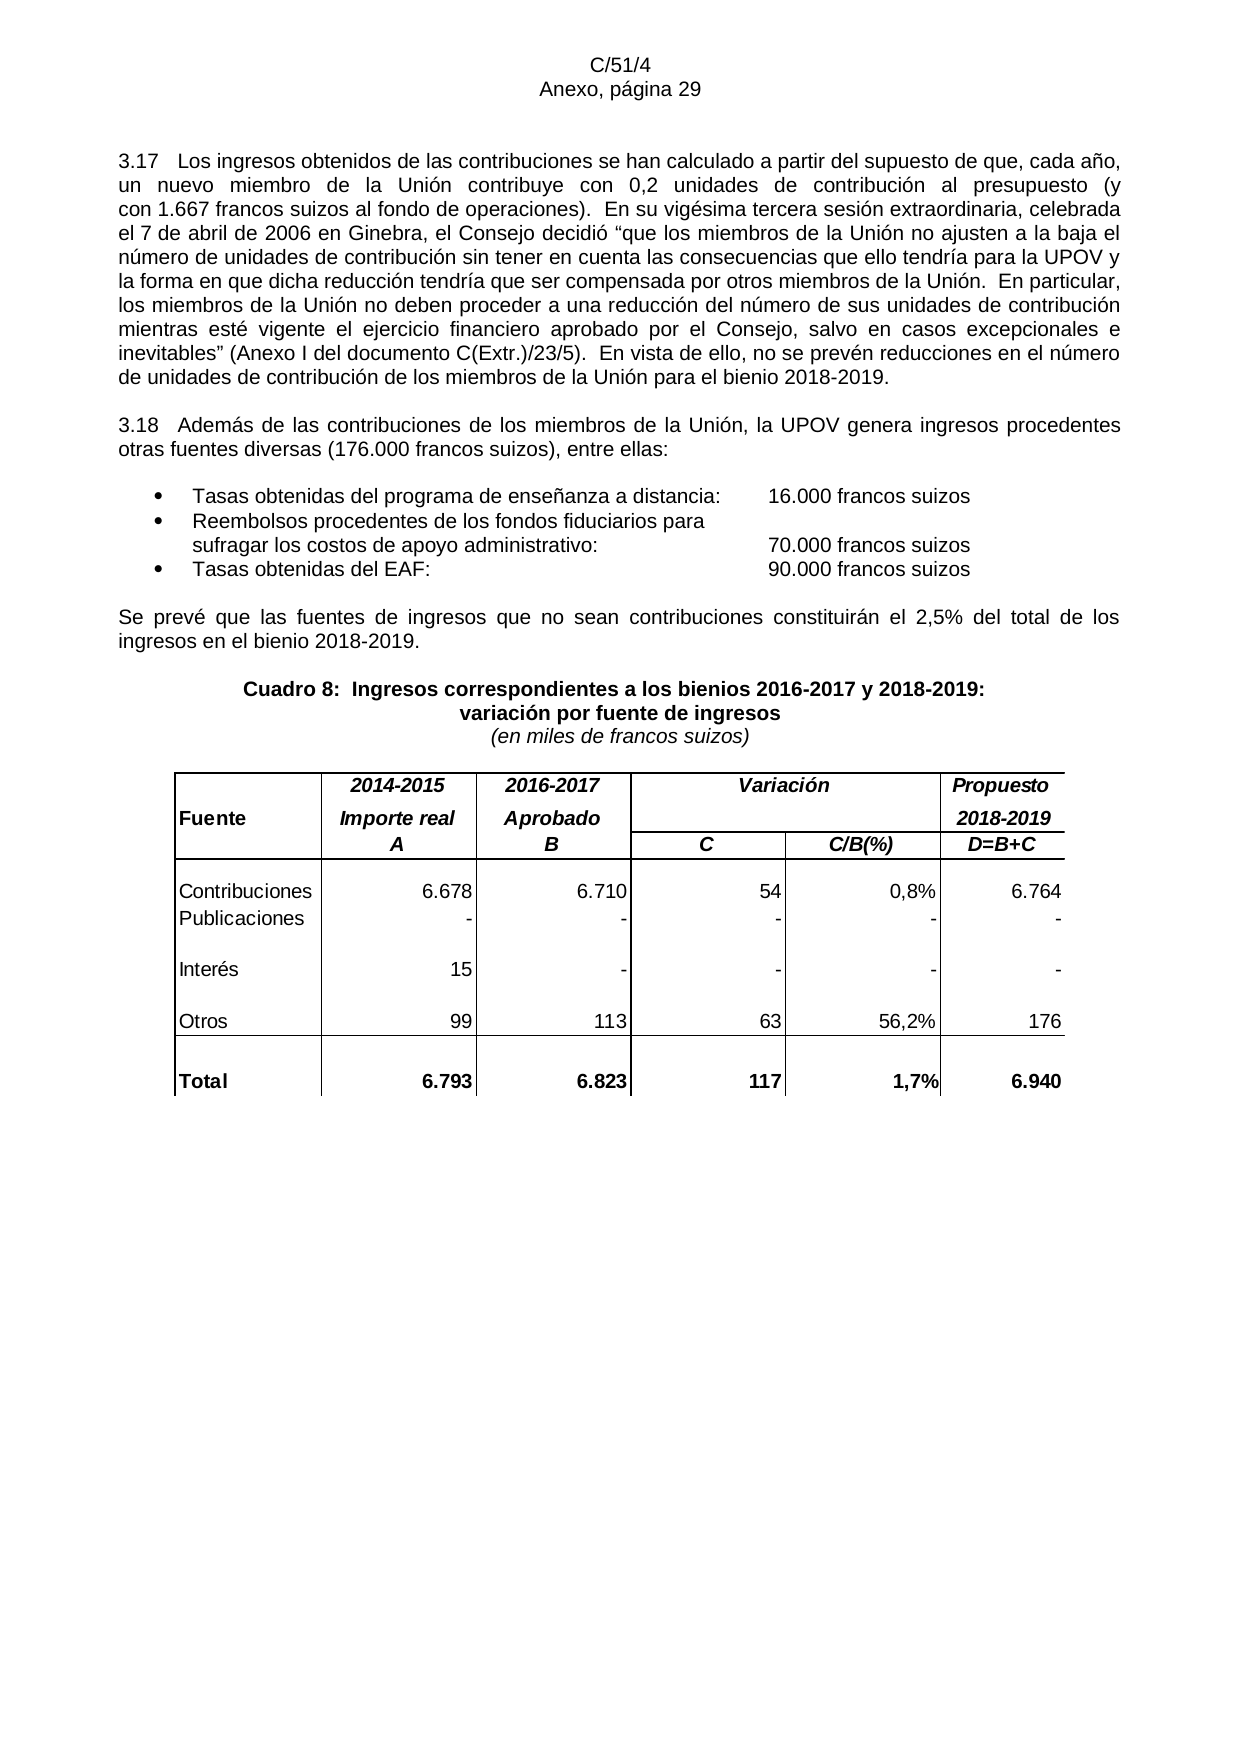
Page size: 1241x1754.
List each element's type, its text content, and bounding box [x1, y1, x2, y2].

list Reembolsos procedentes de los fondos fiduciarios para sufragar los costos de apoyo administrativo: 70.000 francos suizos [154, 508, 1122, 556]
text 3.18 Además de las contribuciones de los miembros de la Unión, la UPOV genera ingresos procedentes otras fuentes diversas (176.000 francos suizos), entre ellas: [118, 412, 1122, 460]
text Se prevé que las fuentes de ingresos que no sean contribuciones constituirán el 2,5% del total de los ingresos en el bienio 2018-2019. [118, 604, 1122, 652]
text Cuadro 8: Ingresos correspondientes a los bienios 2016-2017 y 2018-2019: variación por fuente de ingresos (en miles de francos suizos) [118, 676, 1122, 748]
list Tasas obtenidas del EAF: 90.000 francos suizos [154, 556, 1122, 581]
list Tasas obtenidas del programa de enseñanza a distancia: 16.000 francos suizos [154, 484, 1122, 508]
text 3.17 Los ingresos obtenidos de las contribuciones se han calculado a partir del supuesto de que, cada año, un nuevo miembro de la Unión contribuye con 0,2 unidades de contribución al presupuesto (y con 1.667 francos suizos al fondo de operaciones). En su vigésima tercera sesión extraordinaria, celebrada el 7 de abril de 2006 en Ginebra, el Consejo decidió “que los miembros de la Unión no ajusten a la baja el número de unidades de contribución sin tener en cuenta las consecuencias que ello tendría para la UPOV y la forma en que dicha reducción tendría que ser compensada por otros miembros de la Unión. En particular, los miembros de la Unión no deben proceder a una reducción del número de sus unidades de contribución mientras esté vigente el ejercicio financiero aprobado por el Consejo, salvo en casos excepcionales e inevitables” (Anexo I del documento C(Extr.)/23/5). En vista de ello, no se prevén reducciones en el número de unidades de contribución de los miembros de la Unión para el bienio 2018-2019. [118, 149, 1122, 388]
